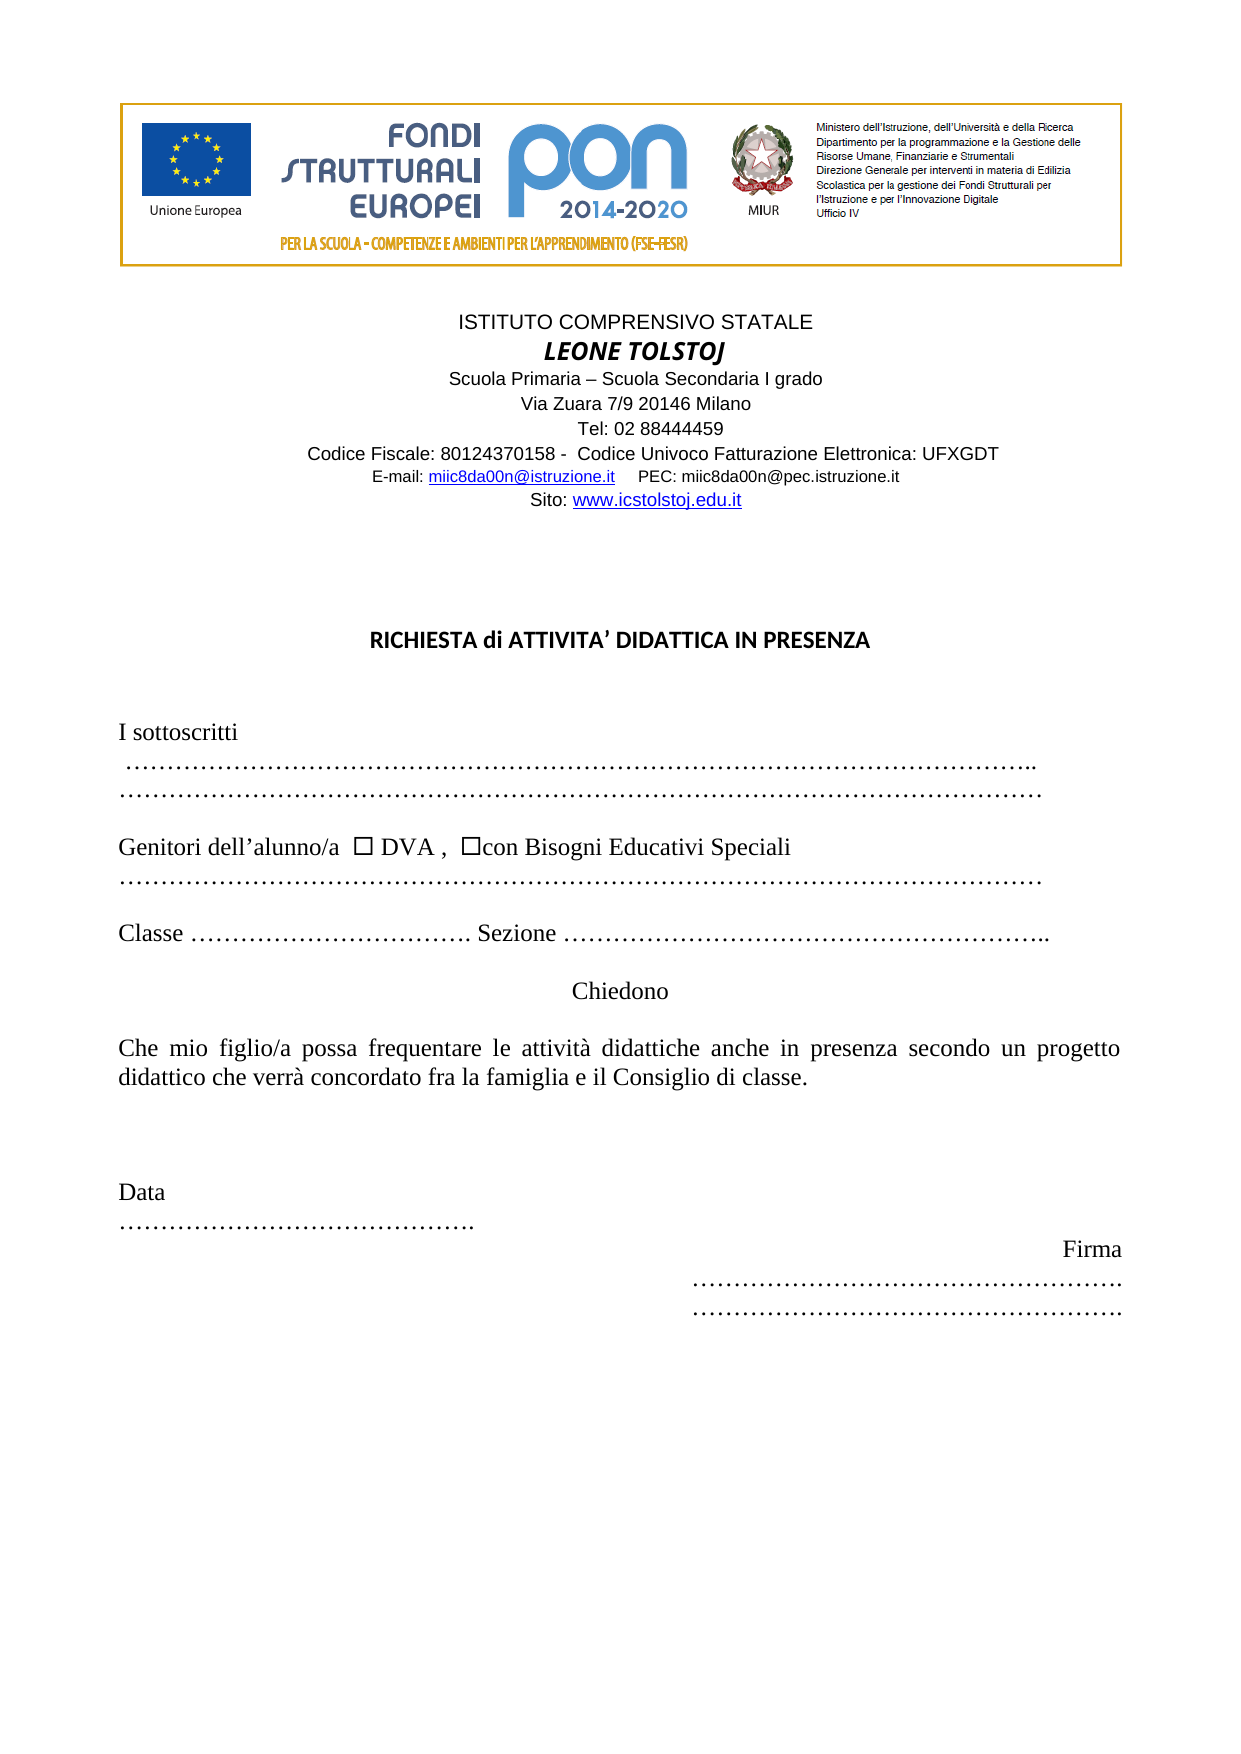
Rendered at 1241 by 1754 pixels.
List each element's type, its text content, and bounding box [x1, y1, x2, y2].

text I sottoscritti [118, 717, 1122, 746]
text ………………………………………………………………………………………………… [118, 774, 1122, 803]
text Data [118, 1177, 1122, 1206]
text Che mio figlio/a possa frequentare le attività didattiche anche in presenza secondo un progetto didattico che verrà concordato fra la famiglia e il Consiglio di classe. [118, 1033, 1122, 1091]
text ……………………………………. [118, 1206, 1122, 1234]
text Genitori dell’alunno/a DVA , con Bisogni Educativi Speciali [118, 832, 1122, 861]
text Firma [118, 1234, 1122, 1263]
text ……………………………………………. [118, 1263, 1122, 1292]
text ……………………………………………. [118, 1292, 1122, 1321]
text ………………………………………………………………………………………………… [118, 861, 1122, 889]
text Classe ……………………………. Sezione ………………………………………………….. [118, 918, 1122, 947]
text RICHIESTA di ATTIVITA’ DIDATTICA IN PRESENZA [118, 624, 1122, 655]
picture [118, 103, 1123, 267]
text Chiedono [118, 976, 1122, 1004]
text ……………………………………………………………………………………………….. [118, 746, 1122, 774]
